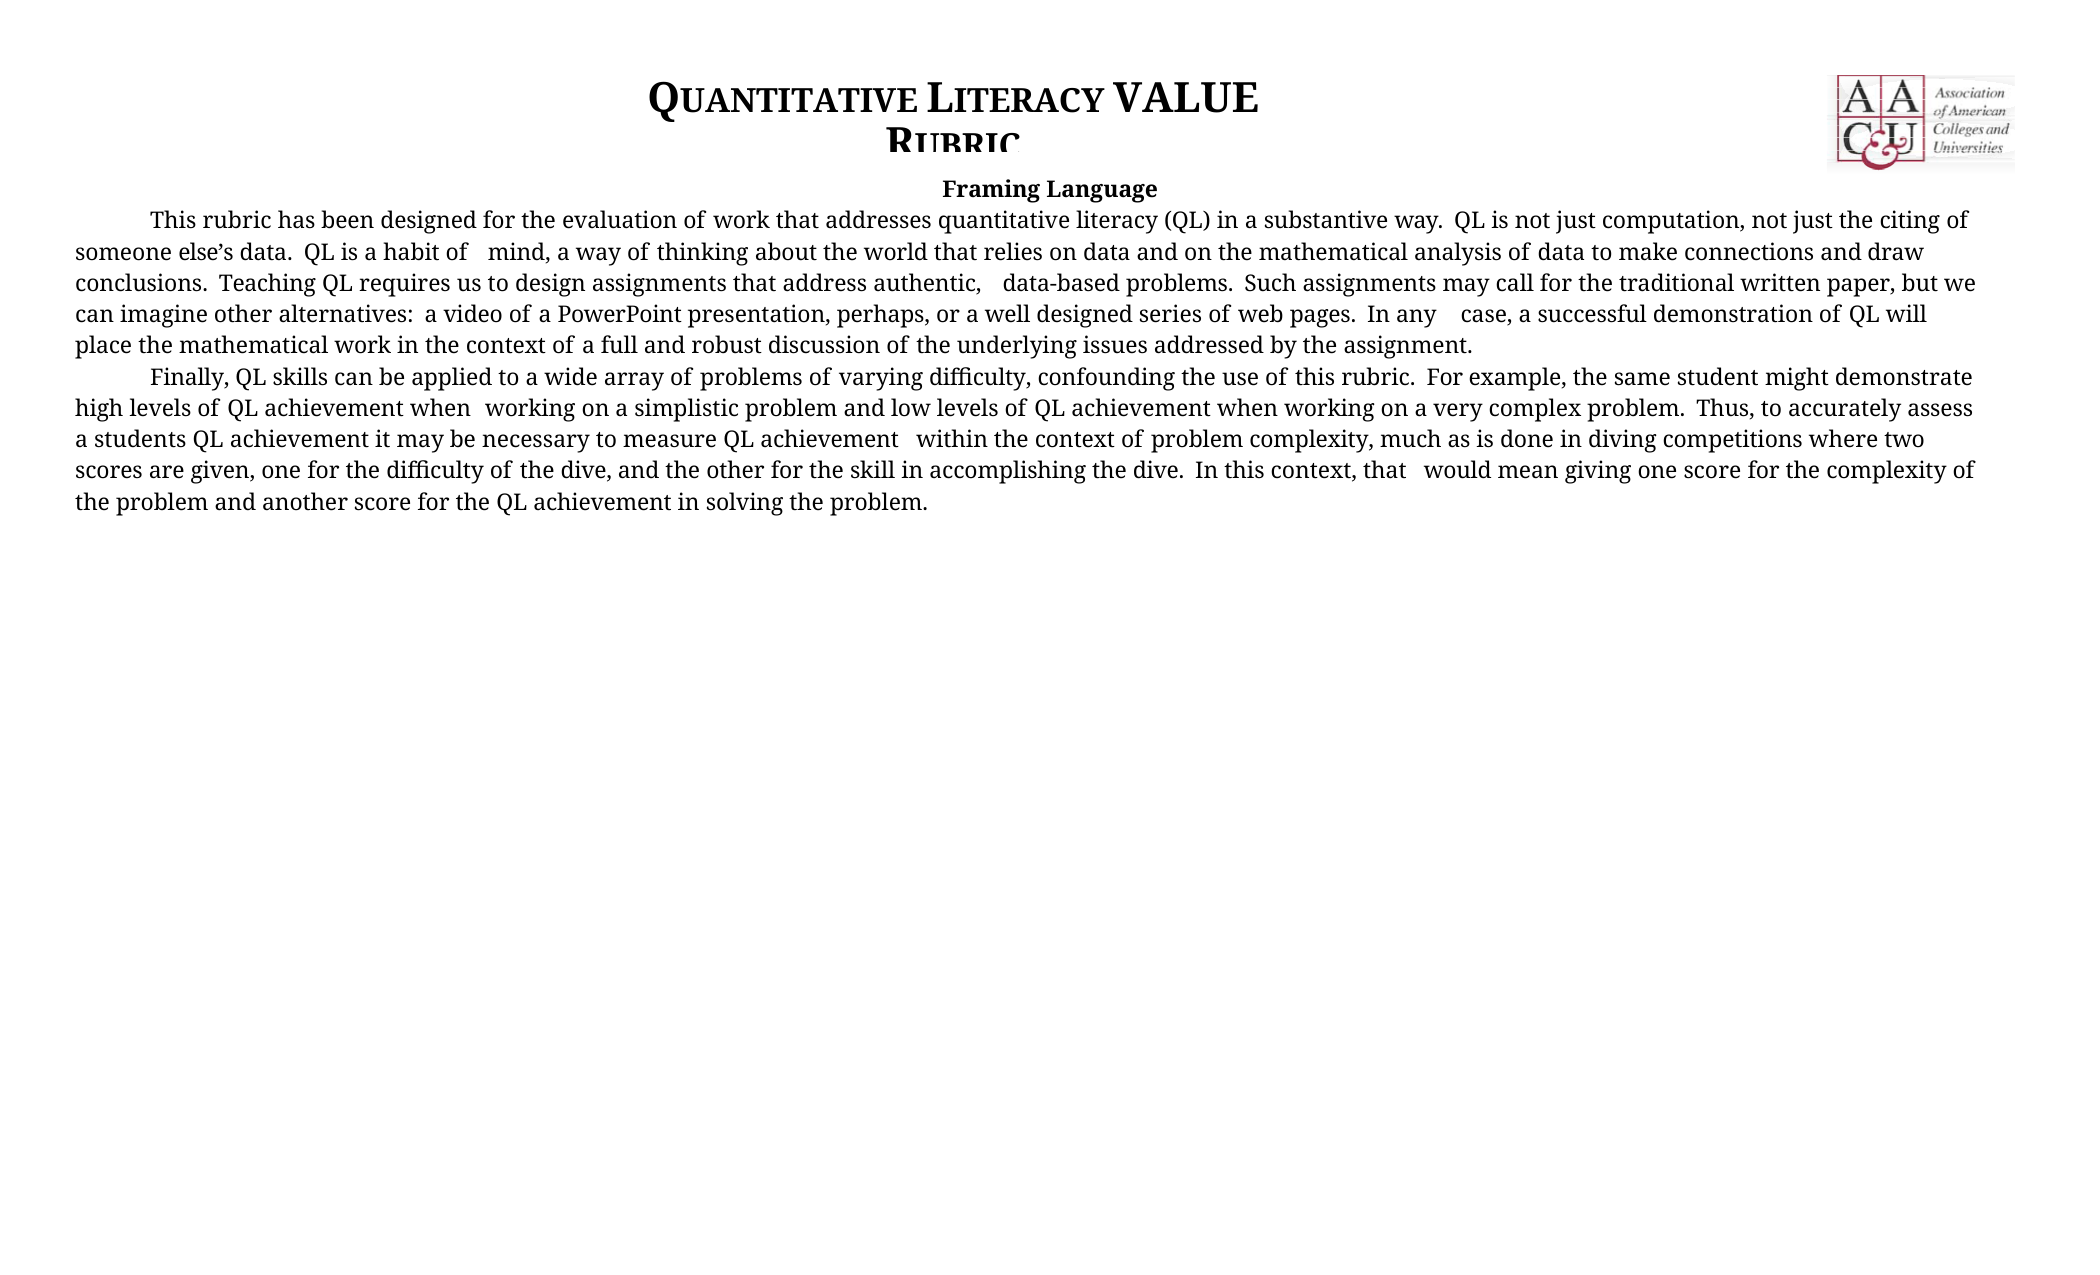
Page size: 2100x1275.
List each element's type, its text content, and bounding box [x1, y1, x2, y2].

text Finally, QL skills can be applied to a wide array of problems of varying difficulty, confounding the use of this rubric. For example, the same student might demonstrate high levels of QL achievement when working on a simplistic problem and low levels of QL achievement when working on a very complex problem. Thus, to accurately assess a students QL achievement it may be necessary to measure QL achievement within the context of problem complexity, much as is done in diving competitions where two scores are given, one for the difficulty of the dive, and the other for the skill in accomplishing the dive. In this context, that would mean giving one score for the complexity of the problem and another score for the QL achievement in solving the problem. [75, 361, 1988, 517]
picture [1826, 75, 2015, 174]
text Framing Language [664, 173, 1436, 204]
text This rubric has been designed for the evaluation of work that addresses quantitative literacy (QL) in a substantive way. QL is not just computation, not just the citing of someone else’s data. QL is a habit of mind, a way of thinking about the world that relies on data and on the mathematical analysis of data to make connections and draw conclusions. Teaching QL requires us to design assignments that address authentic, data-based problems. Such assignments may call for the traditional written paper, but we can imagine other alternatives: a video of a PowerPoint presentation, perhaps, or a well designed series of web pages. In any case, a successful demonstration of QL will place the mathematical work in the context of a full and robust discussion of the underlying issues addressed by the assignment. [75, 204, 1988, 361]
